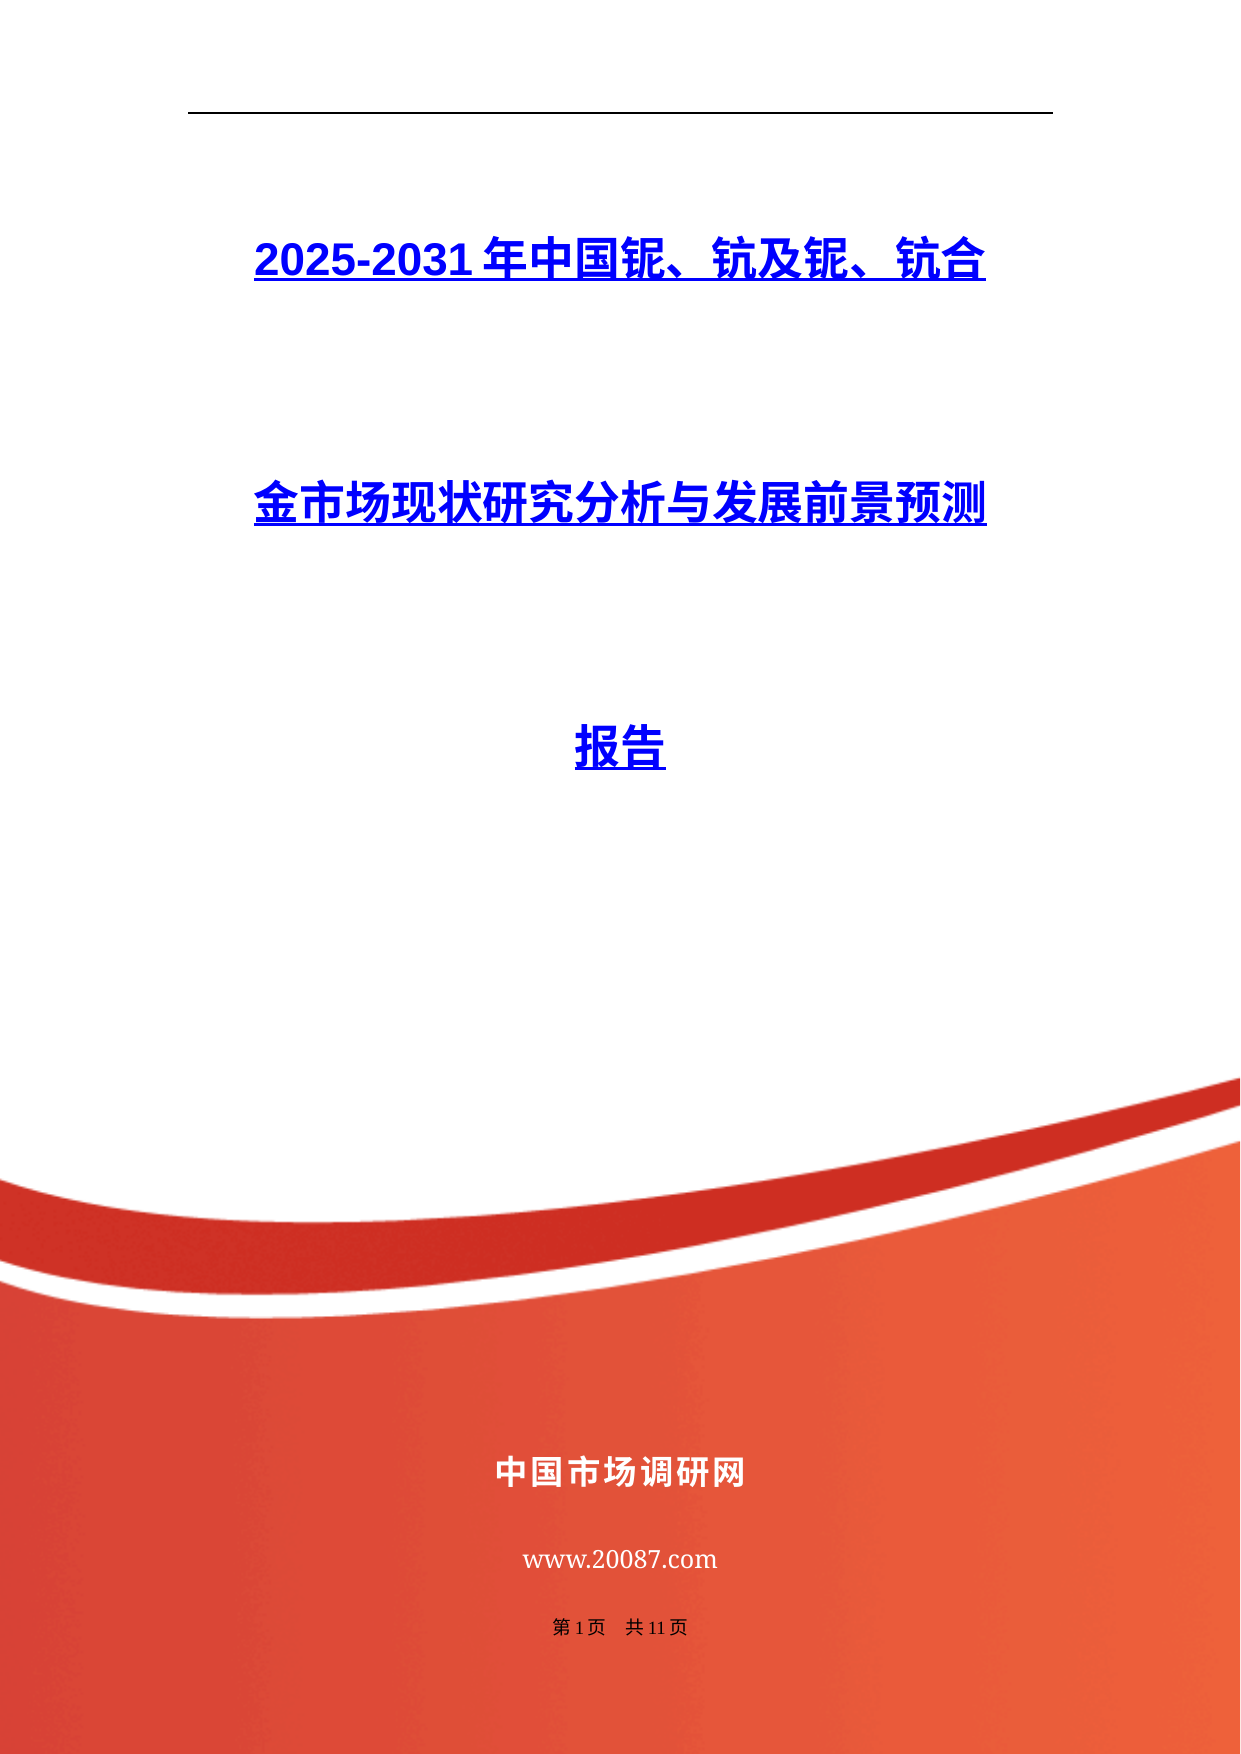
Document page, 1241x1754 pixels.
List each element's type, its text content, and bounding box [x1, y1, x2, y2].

subtitle 中国市场调研网 [187, 1437, 1053, 1502]
picture [0, 1006, 1241, 1754]
table_header 2025-2031年中国铌、钪及铌、钪合金市场现状研究分析与发展前景预测报告 [188, 207, 1053, 871]
text www.20087.com [187, 1526, 1053, 1591]
